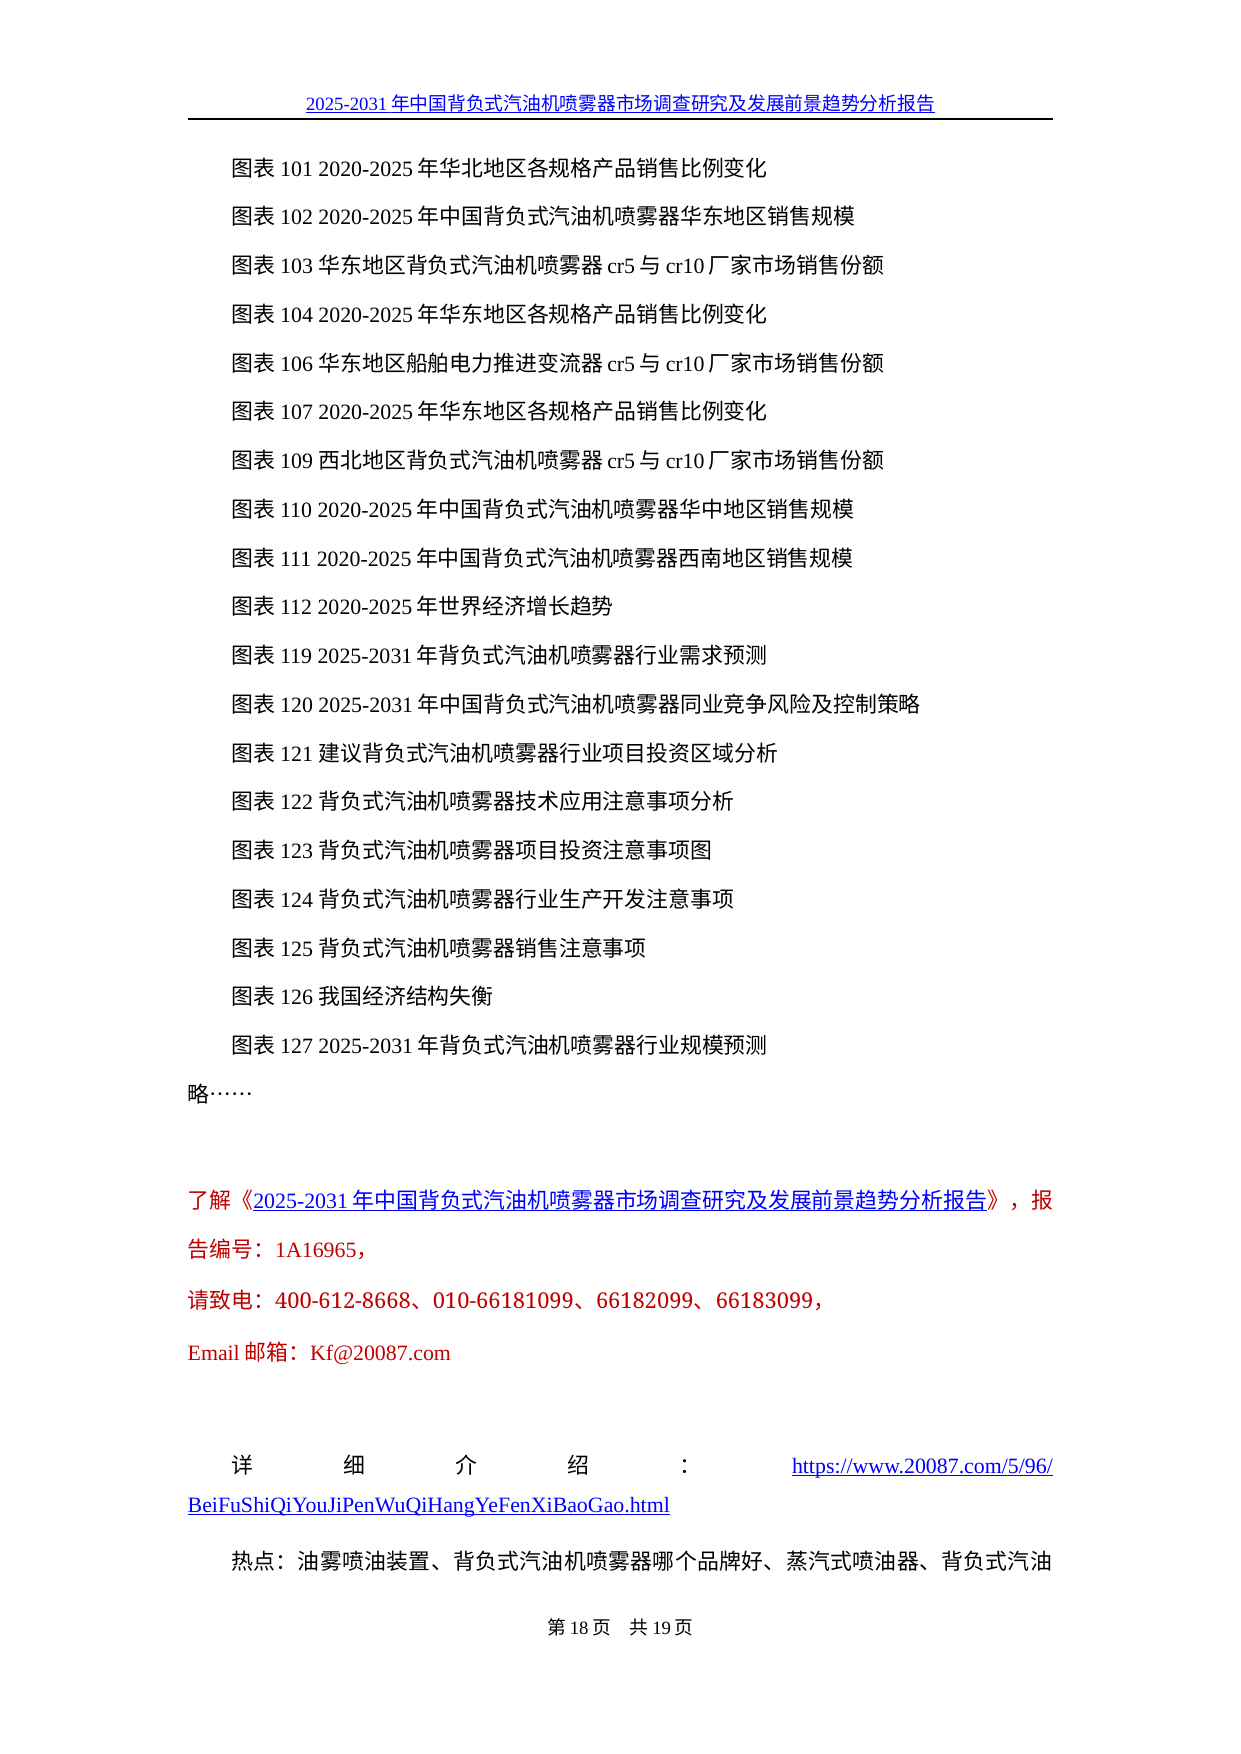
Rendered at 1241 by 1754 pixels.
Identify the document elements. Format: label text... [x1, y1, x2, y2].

text 请致电：400-612-8668、010-66181099、66182099、66183099， [187, 1283, 1053, 1316]
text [187, 150, 1053, 1109]
text Email邮箱：Kf@20087.com [187, 1335, 1053, 1367]
text 详细介绍：https://www.20087.com/5/96/BeiFuShiQiYouJiPenWuQiHangYeFenXiBaoGao.html [187, 1448, 1053, 1521]
text 了解《2025-2031年中国背负式汽油机喷雾器市场调查研究及发展前景趋势分析报告》，报告编号：1A16965， [187, 1183, 1053, 1264]
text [187, 1543, 1053, 1576]
